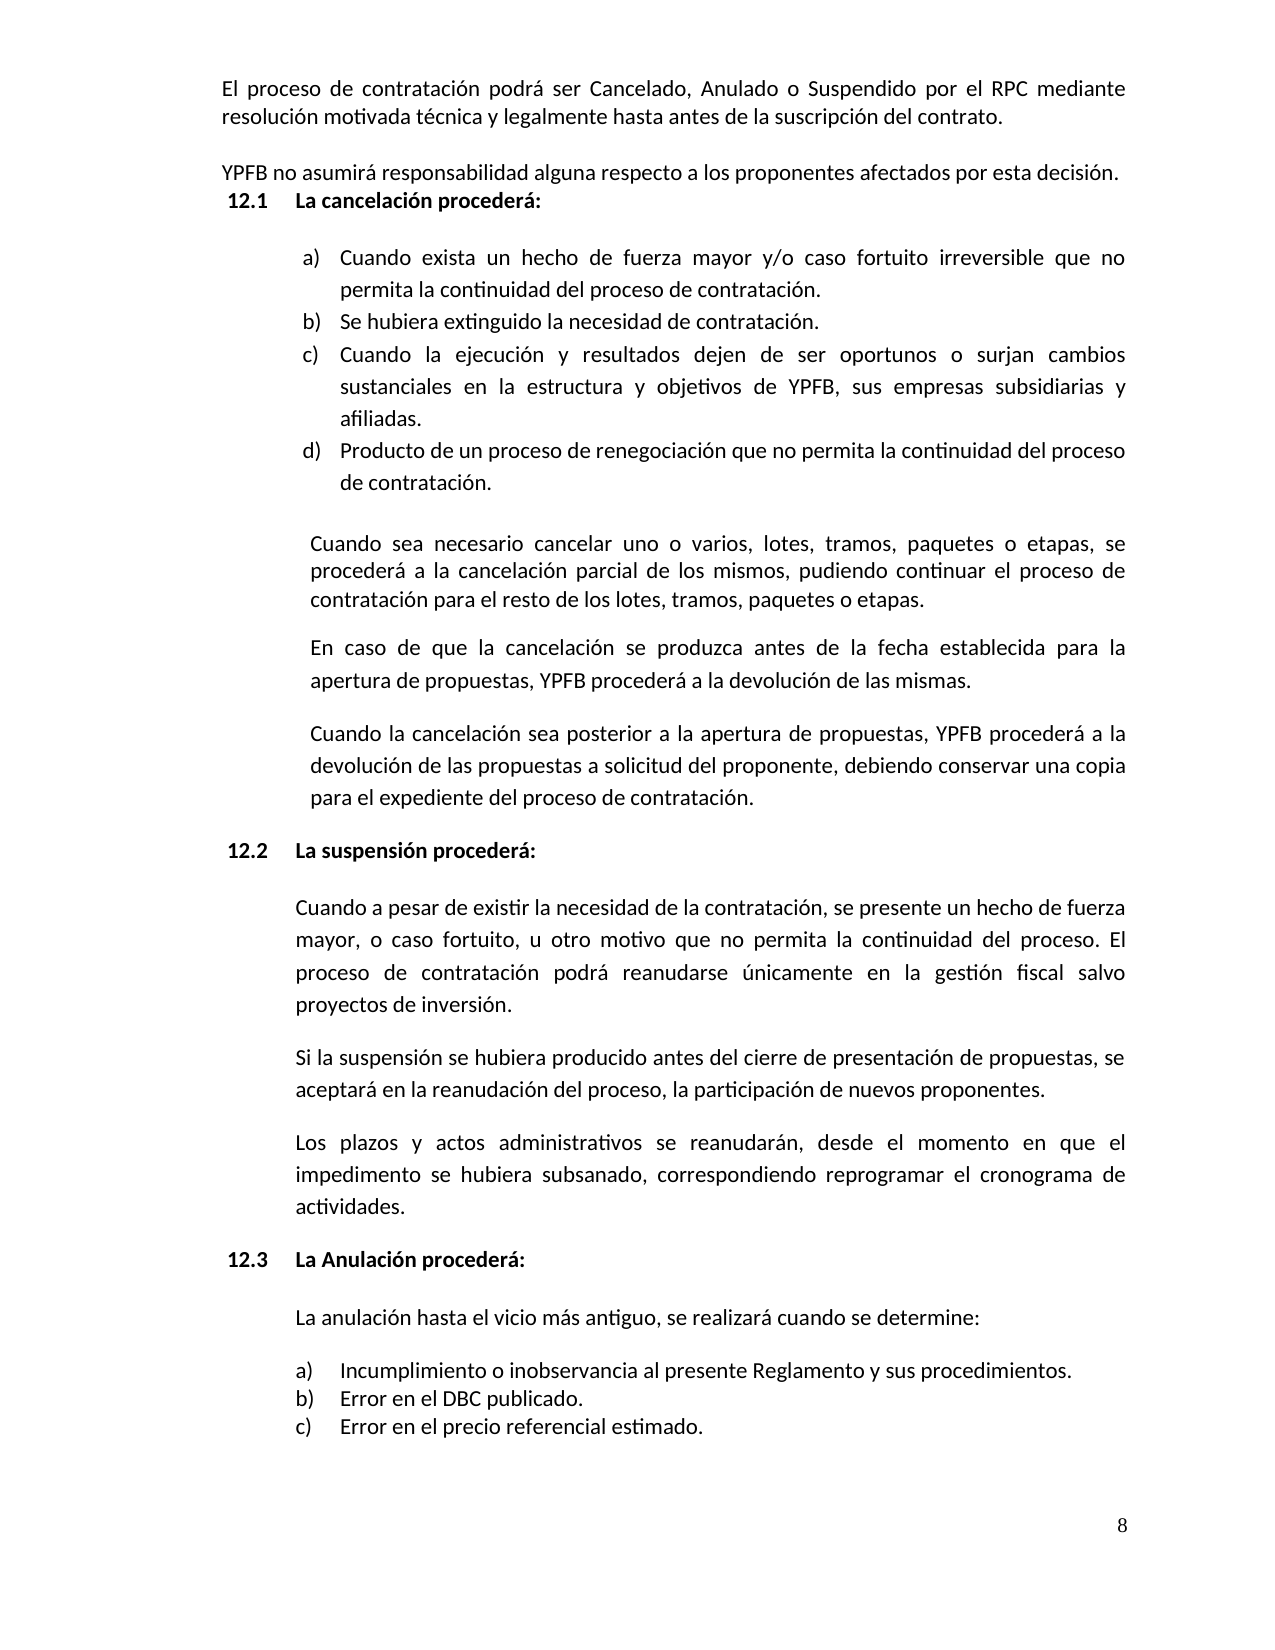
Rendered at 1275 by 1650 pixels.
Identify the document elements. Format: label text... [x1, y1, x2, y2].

text YPFB no asumirá responsabilidad alguna respecto a los proponentes afectados por esta decisión. [222, 158, 1127, 186]
text El proceso de contratación podrá ser Cancelado, Anulado o Suspendido por el RPC mediante resolución motivada técnica y legalmente hasta antes de la suscripción del contrato. [222, 74, 1127, 130]
list Se hubiera extinguido la necesidad de contratación. [302, 307, 1127, 336]
list Cuando exista un hecho de fuerza mayor y/o caso fortuito irreversible que no permita la continuidad del proceso de contratación. [302, 243, 1127, 303]
list La suspensión procederá: [227, 836, 1127, 864]
text Si la suspensión se hubiera producido antes del cierre de presentación de propuestas, se aceptará en la reanudación del proceso, la participación de nuevos proponentes. [295, 1043, 1127, 1103]
text La anulación hasta el vicio más antiguo, se realizará cuando se determine: [295, 1303, 1127, 1331]
text Los plazos y actos administrativos se reanudarán, desde el momento en que el impedimento se hubiera subsanado, correspondiendo reprogramar el cronograma de actividades. [295, 1128, 1127, 1221]
text Cuando la cancelación sea posterior a la apertura de propuestas, YPFB procederá a la devolución de las propuestas a solicitud del proponente, debiendo conservar una copia para el expediente del proceso de contratación. [310, 719, 1127, 811]
list Producto de un proceso de renegociación que no permita la continuidad del proceso de contratación. [302, 436, 1127, 496]
list La cancelación procederá: [227, 186, 1127, 214]
text Cuando a pesar de existir la necesidad de la contratación, se presente un hecho de fuerza mayor, o caso fortuito, u otro motivo que no permita la continuidad del proceso. El proceso de contratación podrá reanudarse únicamente en la gestión fiscal salvo proyectos de inversión. [295, 893, 1127, 1018]
list Cuando la ejecución y resultados dejen de ser oportunos o surjan cambios sustanciales en la estructura y objetivos de YPFB, sus empresas subsidiarias y afiliadas. [302, 340, 1127, 432]
text En caso de que la cancelación se produzca antes de la fecha establecida para la apertura de propuestas, YPFB procederá a la devolución de las mismas. [310, 633, 1127, 694]
text Cuando sea necesario cancelar uno o varios, lotes, tramos, paquetes o etapas, se procederá a la cancelación parcial de los mismos, pudiendo continuar el proceso de contratación para el resto de los lotes, tramos, paquetes o etapas. [310, 529, 1127, 613]
list La Anulación procederá: [227, 1246, 1127, 1273]
list Error en el DBC publicado. [295, 1384, 1127, 1412]
list Error en el precio referencial estimado. [295, 1412, 1127, 1440]
list Incumplimiento o inobservancia al presente Reglamento y sus procedimientos. [295, 1356, 1127, 1384]
